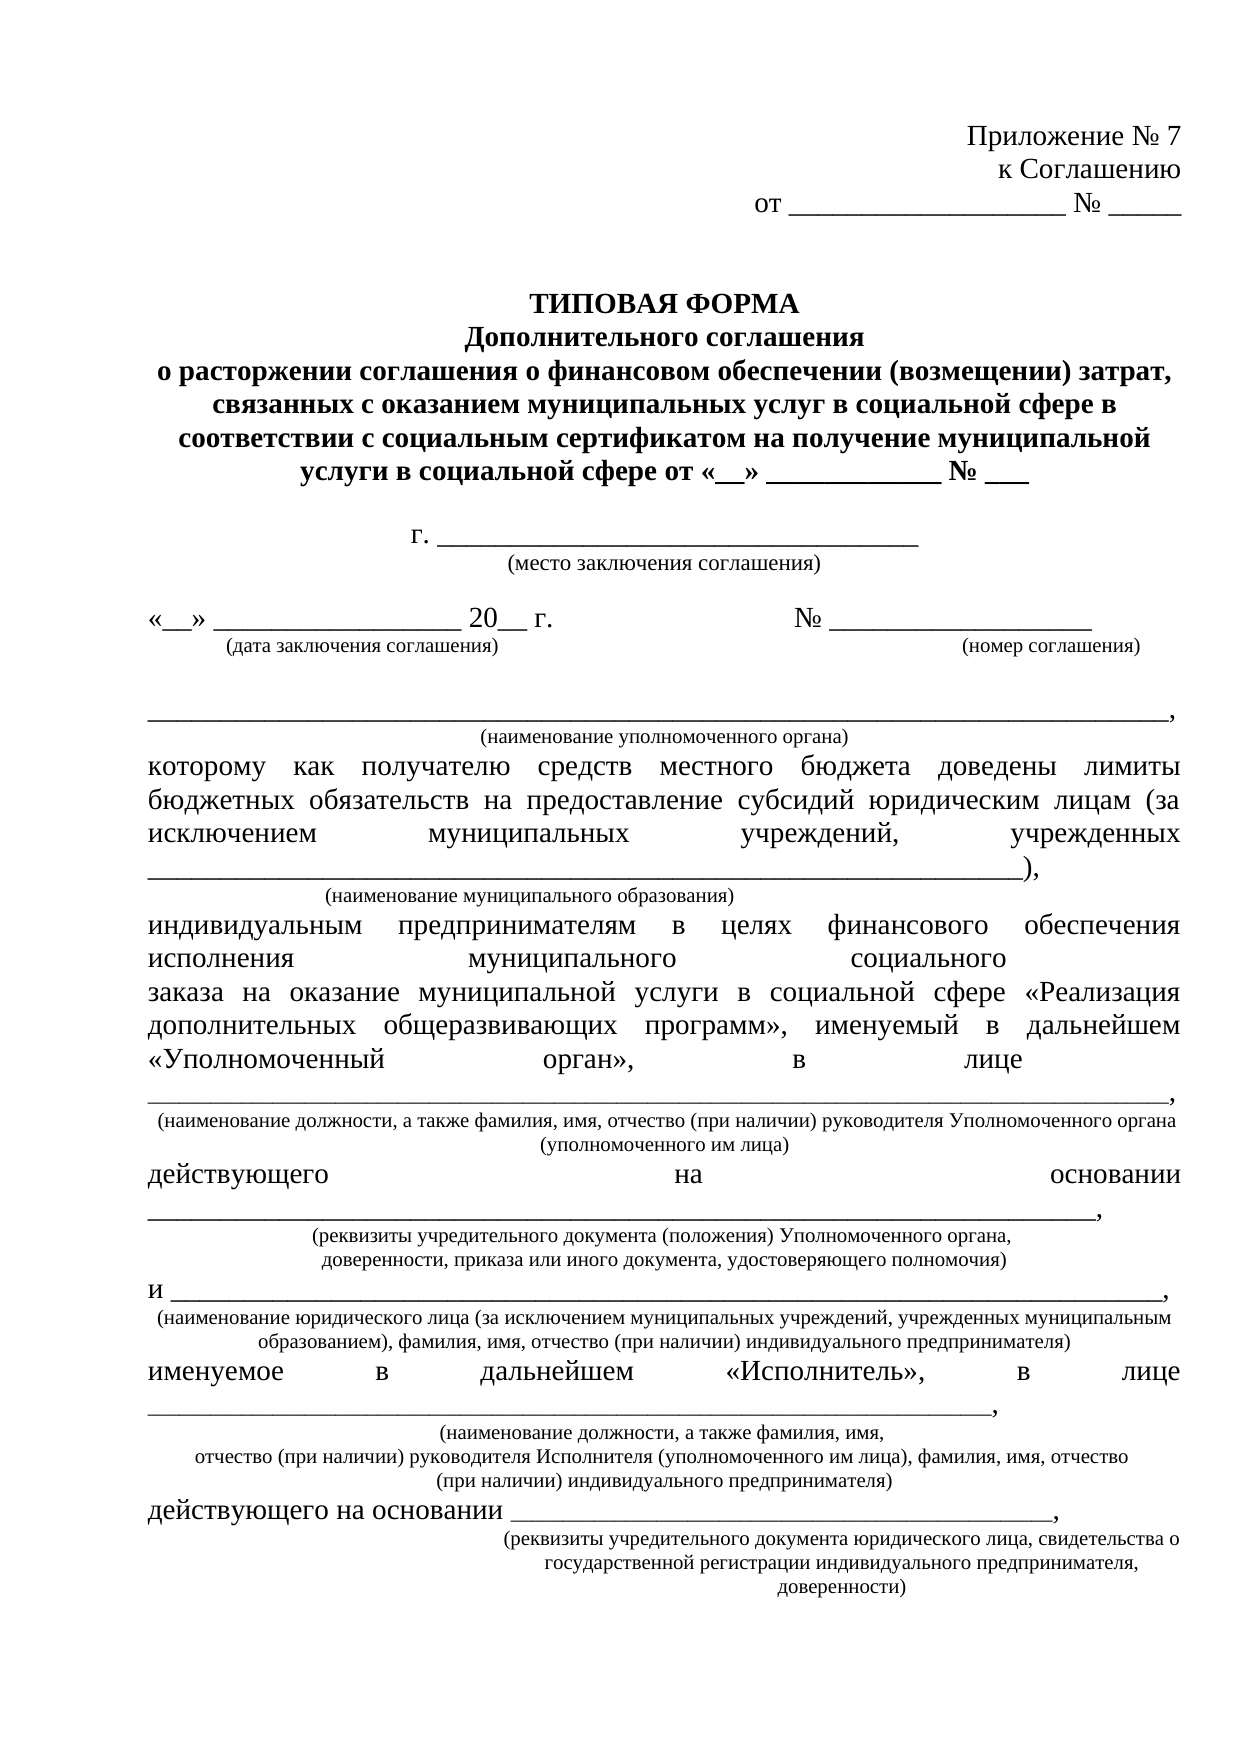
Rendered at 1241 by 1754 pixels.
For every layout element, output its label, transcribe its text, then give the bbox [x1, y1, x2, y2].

text о расторжении соглашения о финансовом обеспечении (возмещении) затрат, связанных с оказанием муниципальных услуг в социальной сфере в соответствии с социальным сертификатом на получение муниципальной услуги в социальной сфере от «__» ____________ № ___ [148, 353, 1181, 487]
text (наименование муниципального образования) [148, 883, 1181, 907]
text ______________________________________________________________________, [148, 691, 1181, 724]
text «__» _________________ 20__ г. № __________________ [148, 600, 1181, 633]
text действующего на основании _________________________________________________________________, [148, 1156, 1181, 1223]
text действующего на основании ____________________________________________________, [148, 1492, 1181, 1526]
text Приложение № 7 [148, 118, 1181, 152]
text (место заключения соглашения) [148, 549, 1181, 576]
text Типовая форма [148, 286, 1181, 319]
text (реквизиты учредительного документа (положения) Уполномоченного органа, доверенности, приказа или иного документа, удостоверяющего полномочия) [148, 1223, 1181, 1271]
text г. _________________________________ [148, 516, 1181, 549]
text (дата заключения соглашения) (номер соглашения) [148, 633, 1181, 657]
text (реквизиты учредительного документа юридического лица, свидетельства о государственной регистрации индивидуального предпринимателя, доверенности) [502, 1526, 1181, 1598]
text (наименование должности, а также фамилия, имя, отчество (при наличии) руководителя Исполнителя (уполномоченного им лица), фамилия, имя, отчество (при наличии) индивидуального предпринимателя) [148, 1420, 1181, 1492]
text (наименование уполномоченного органа) [148, 724, 1181, 748]
text именуемое в дальнейшем «Исполнитель», в лице _________________________________________________________________________________, [148, 1353, 1181, 1420]
text к Соглашению [148, 152, 1181, 185]
text и ____________________________________________________________________, [148, 1271, 1181, 1305]
text которому как получателю средств местного бюджета доведены лимиты бюджетных обязательств на предоставление субсидий юридическим лицам (за исключением муниципальных учреждений, учрежденных ____________________________________________________________), [148, 748, 1181, 883]
text от ___________________ № _____ [148, 185, 1181, 219]
text индивидуальным предпринимателям в целях финансового обеспечения исполнения муниципального социального заказа на оказание муниципальной услуги в социальной сфере «Реализация дополнительных общеразвивающих программ», именуемый в дальнейшем «Уполномоченный орган», в лице __________________________________________________________________________________________________, [148, 907, 1181, 1108]
text (наименование юридического лица (за исключением муниципальных учреждений, учрежденных муниципальным образованием), фамилия, имя, отчество (при наличии) индивидуального предпринимателя) [148, 1305, 1181, 1353]
text Дополнительного соглашения [148, 319, 1181, 353]
text (наименование должности, а также фамилия, имя, отчество (при наличии) руководителя Уполномоченного органа (уполномоченного им лица) [148, 1108, 1181, 1156]
